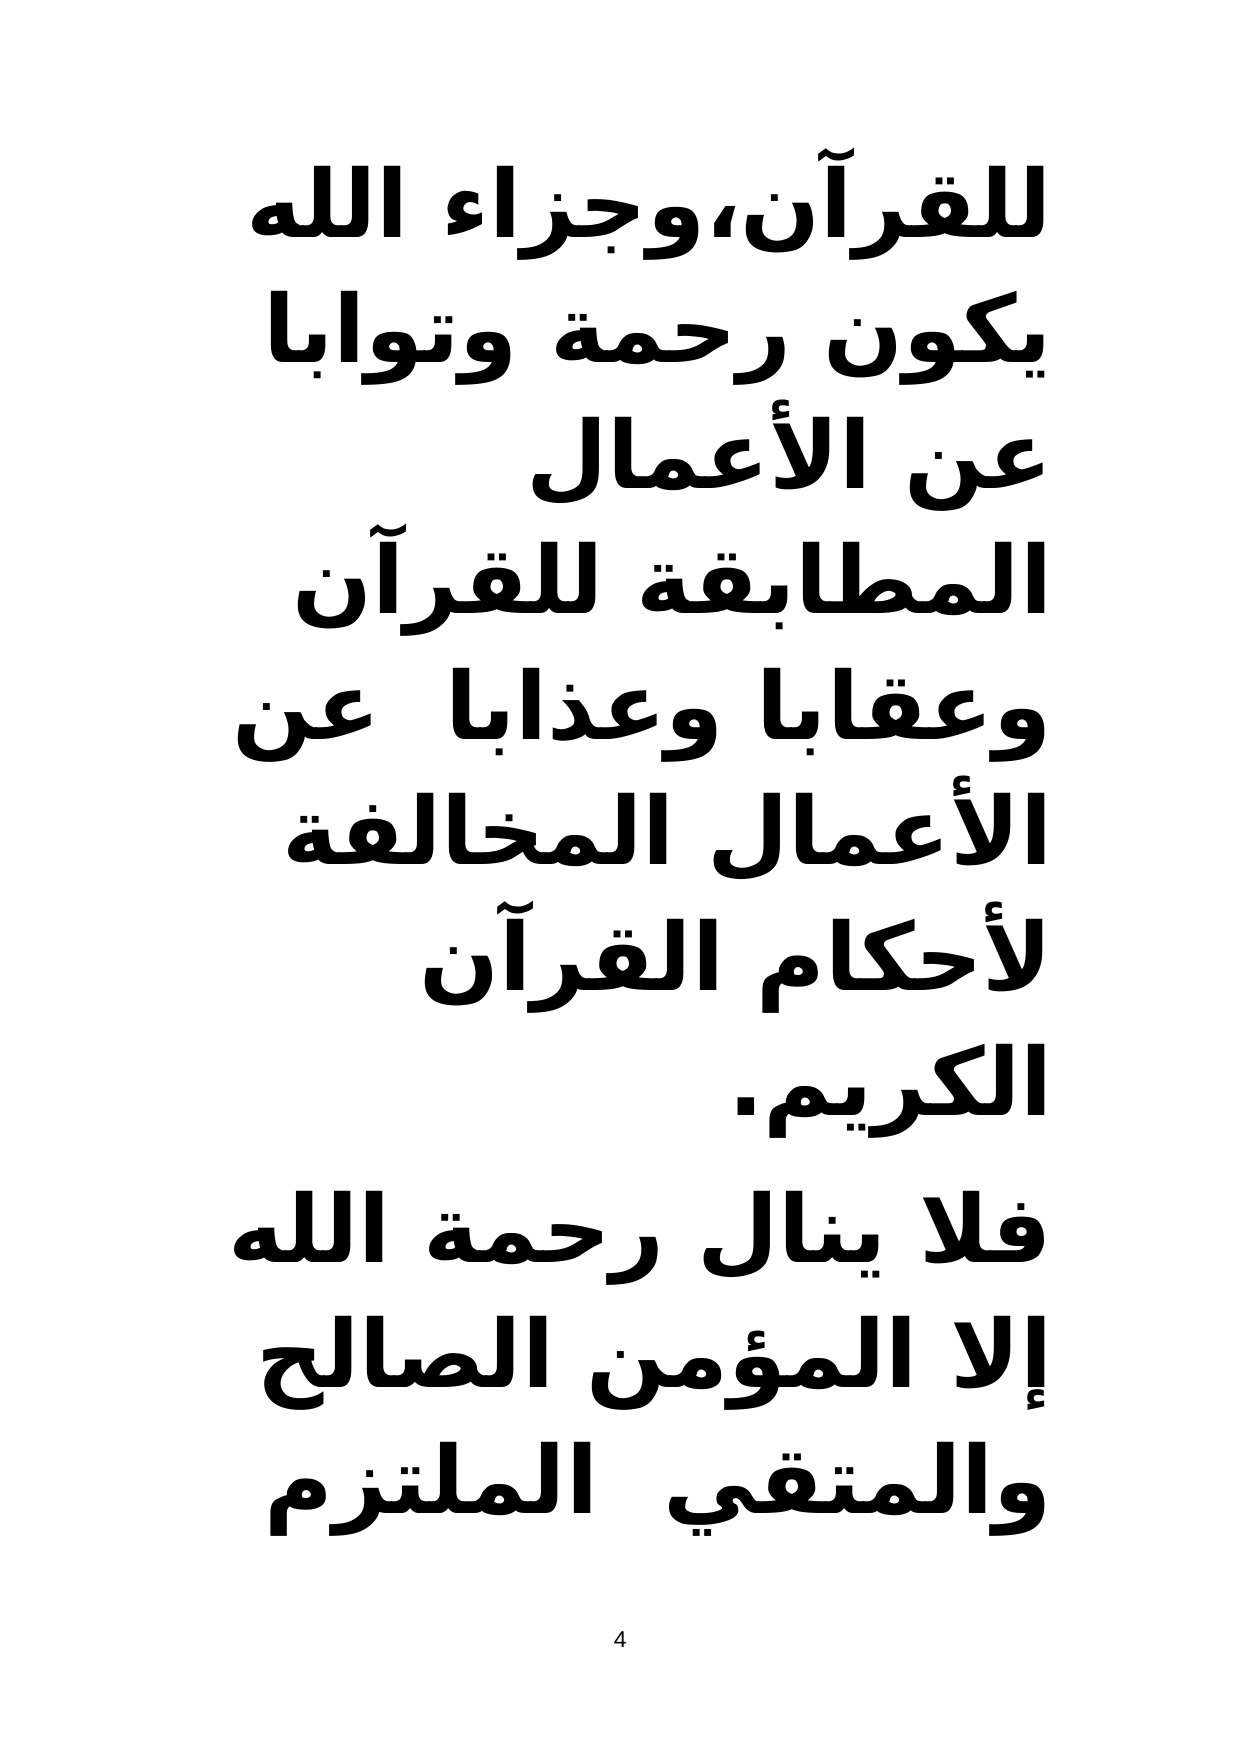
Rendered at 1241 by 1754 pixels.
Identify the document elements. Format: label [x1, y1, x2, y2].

text [187, 150, 1053, 1138]
text [187, 1175, 1053, 1535]
